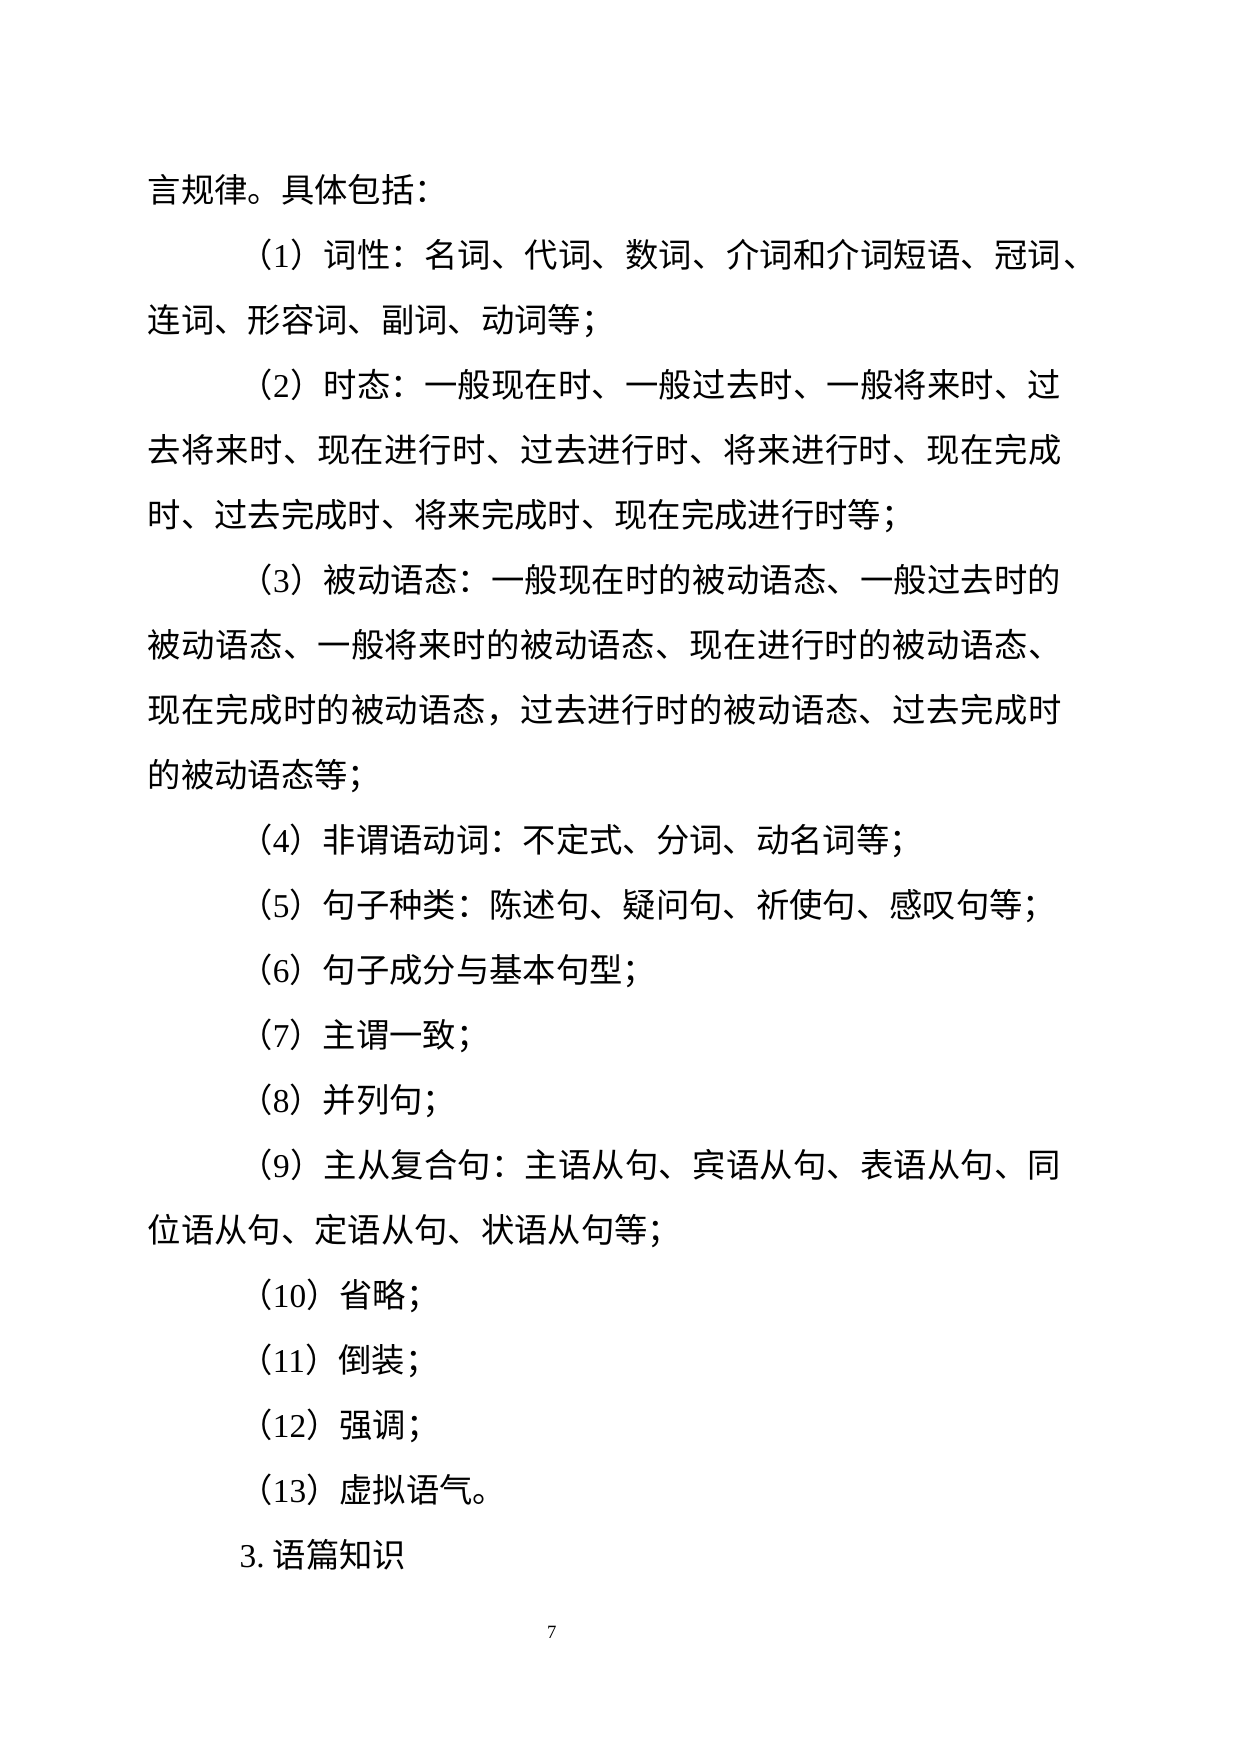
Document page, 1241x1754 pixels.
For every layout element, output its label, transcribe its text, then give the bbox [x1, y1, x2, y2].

text （10）省略； [148, 1260, 1063, 1325]
text （8）并列句； [148, 1065, 1063, 1130]
text （12）强调； [148, 1390, 1063, 1455]
text （6）句子成分与基本句型； [148, 935, 1063, 1000]
text （4）非谓语动词：不定式、分词、动名词等； [148, 805, 1063, 870]
text （5）句子种类：陈述句、疑问句、祈使句、感叹句等； [148, 870, 1063, 935]
text （7）主谓一致； [148, 1000, 1063, 1065]
text （9）主从复合句：主语从句、宾语从句、表语从句、同位语从句、定语从句、状语从句等； [148, 1130, 1063, 1260]
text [148, 155, 1063, 220]
text （13）虚拟语气。 [148, 1455, 1063, 1520]
text （3）被动语态：一般现在时的被动语态、一般过去时的被动语态、一般将来时的被动语态、现在进行时的被动语态、现在完成时的被动语态，过去进行时的被动语态、过去完成时的被动语态等； [148, 545, 1063, 805]
text （1）词性：名词、代词、数词、介词和介词短语、冠词、连词、形容词、副词、动词等； [148, 220, 1063, 350]
text （11）倒装； [148, 1325, 1063, 1390]
text 3. 语篇知识 [148, 1520, 1063, 1585]
text （2）时态：一般现在时、一般过去时、一般将来时、过去将来时、现在进行时、过去进行时、将来进行时、现在完成时、过去完成时、将来完成时、现在完成进行时等； [148, 350, 1063, 545]
